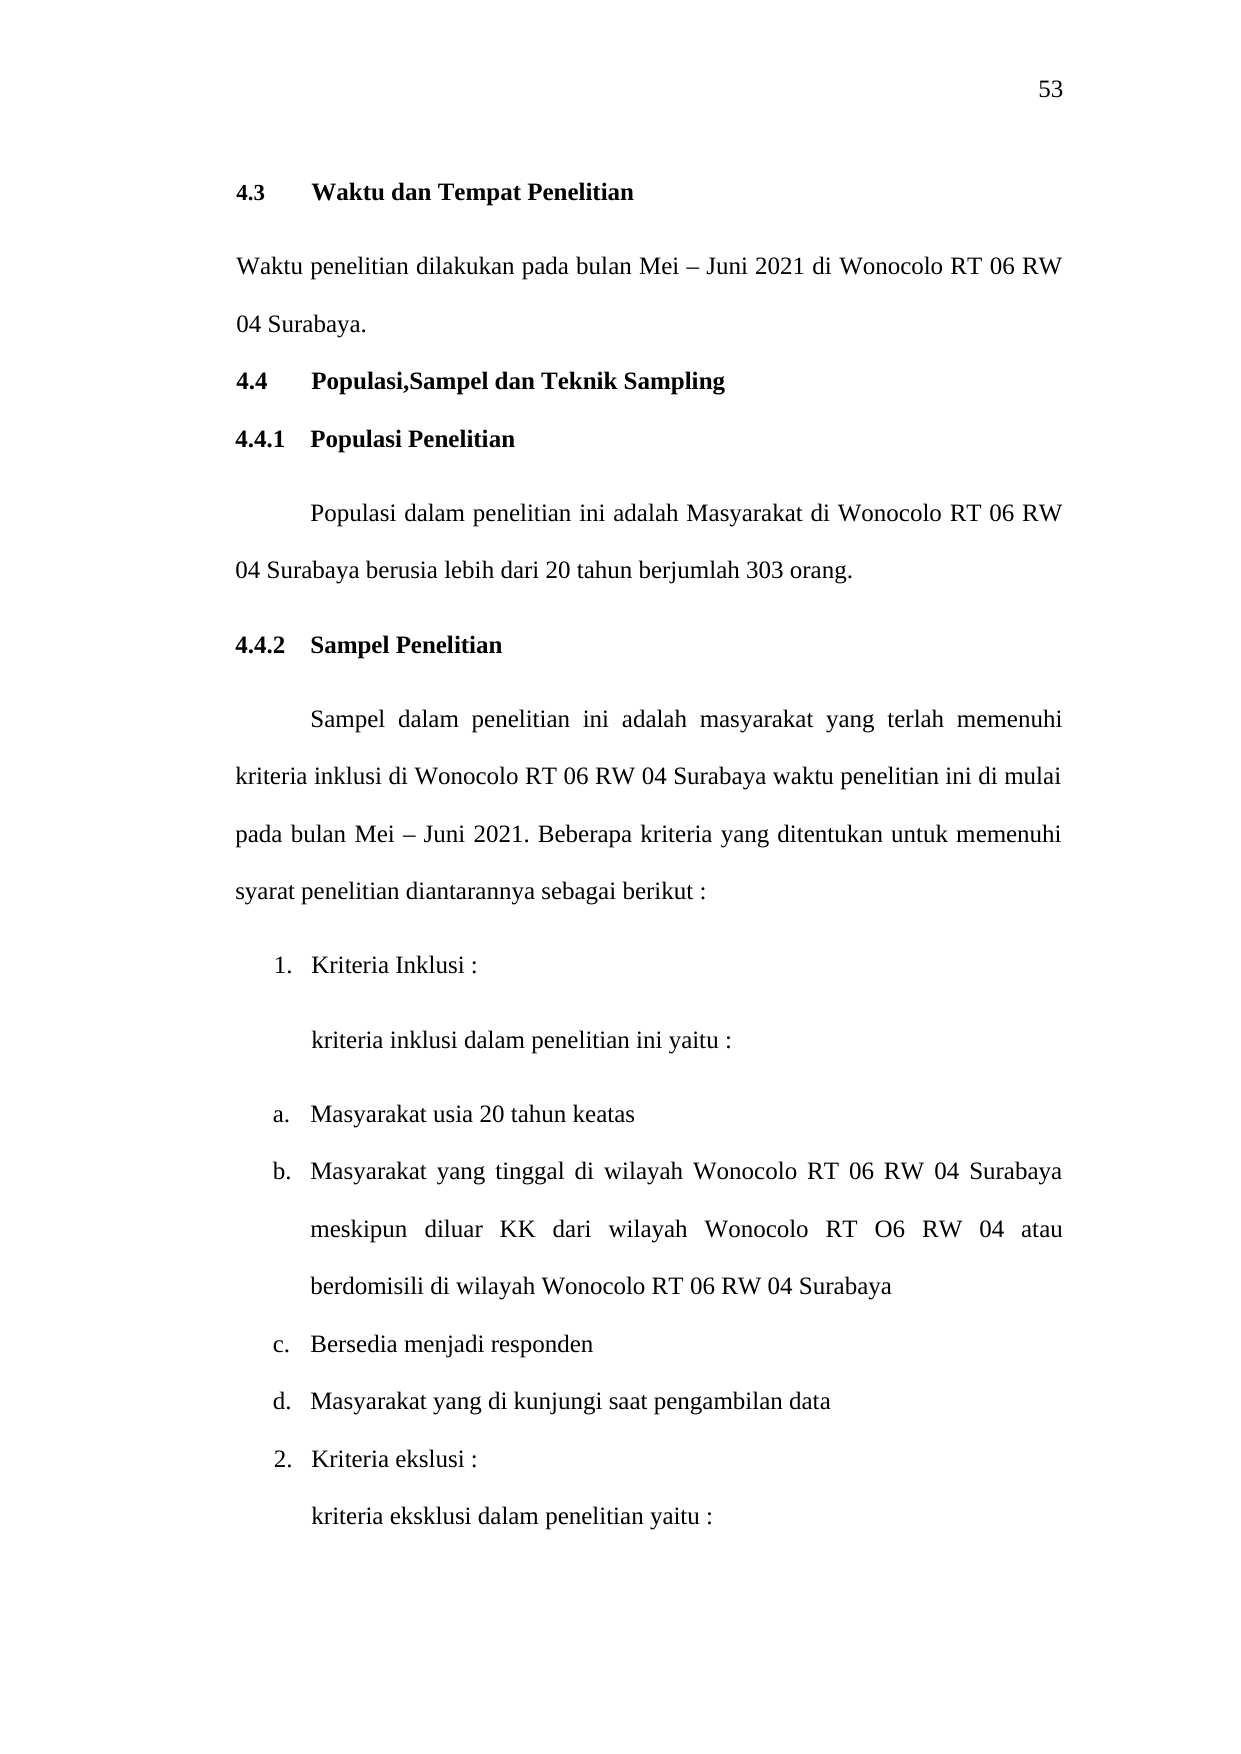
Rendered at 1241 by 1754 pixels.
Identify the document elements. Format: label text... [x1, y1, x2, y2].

list Masyarakat usia 20 tahun keatas [273, 1099, 1063, 1128]
list Waktu dan Tempat Penelitian [236, 177, 1063, 206]
text Sampel dalam penelitian ini adalah masyarakat yang terlah memenuhi kriteria inklusi di Wonocolo RT 06 RW 04 Surabaya waktu penelitian ini di mulai pada bulan Mei – Juni 2021. Beberapa kriteria yang ditentukan untuk memenuhi syarat penelitian diantarannya sebagai berikut : [235, 704, 1063, 905]
text kriteria inklusi dalam penelitian ini yaitu : [274, 1025, 1063, 1053]
list Sampel Penelitian [235, 630, 1063, 658]
list Populasi,Sampel dan Teknik Sampling [236, 366, 1063, 395]
list Kriteria Inklusi : [274, 951, 1063, 979]
list Masyarakat yang di kunjungi saat pengambilan data [273, 1386, 1063, 1415]
text kriteria eksklusi dalam penelitian yaitu : [274, 1501, 1063, 1530]
list Masyarakat yang tinggal di wilayah Wonocolo RT 06 RW 04 Surabaya meskipun diluar KK dari wilayah Wonocolo RT O6 RW 04 atau berdomisili di wilayah Wonocolo RT 06 RW 04 Surabaya [273, 1156, 1063, 1300]
list Populasi Penelitian [235, 424, 1063, 453]
list Kriteria ekslusi : [274, 1444, 1063, 1473]
text Waktu penelitian dilakukan pada bulan Mei – Juni 2021 di Wonocolo RT 06 RW 04 Surabaya. [236, 251, 1063, 338]
list Bersedia menjadi responden [273, 1329, 1063, 1358]
text Populasi dalam penelitian ini adalah Masyarakat di Wonocolo RT 06 RW 04 Surabaya berusia lebih dari 20 tahun berjumlah 303 orang. [235, 498, 1063, 584]
